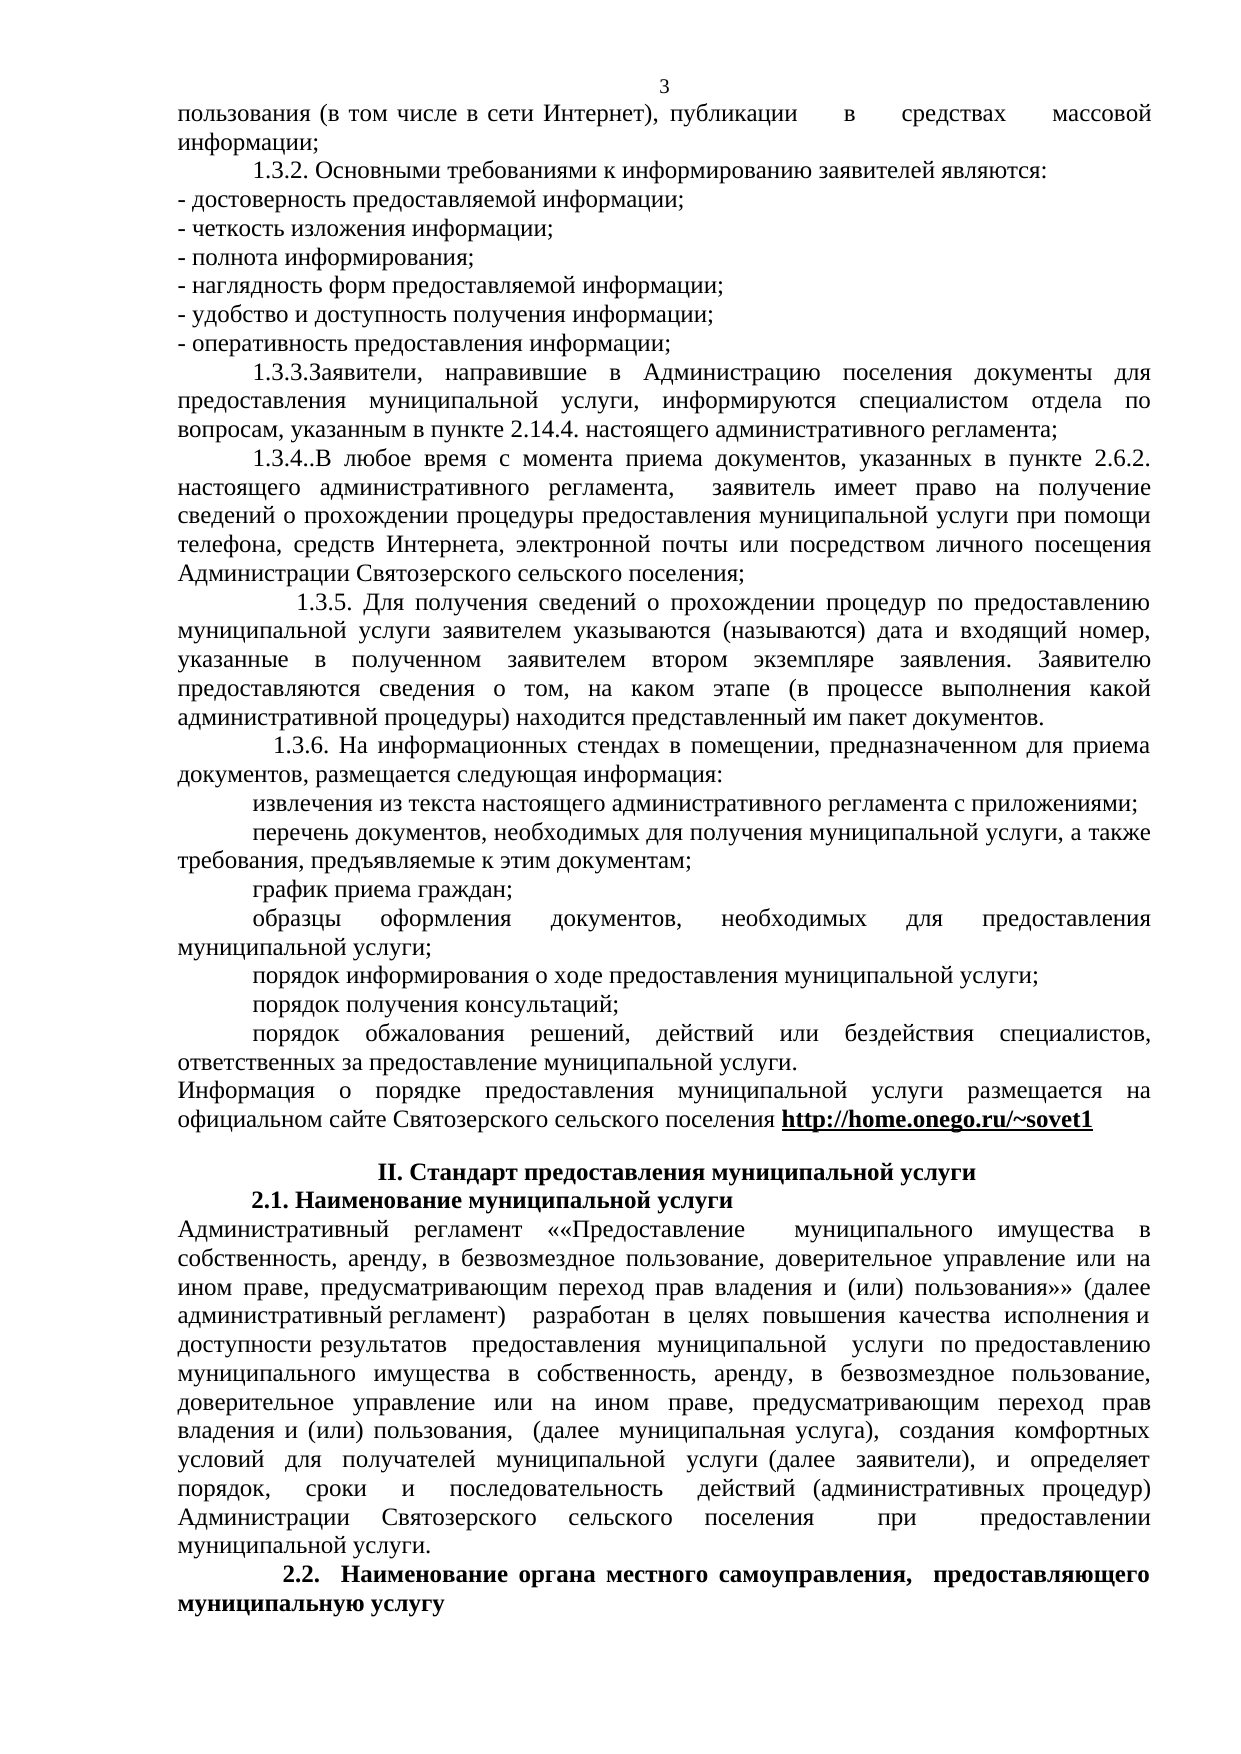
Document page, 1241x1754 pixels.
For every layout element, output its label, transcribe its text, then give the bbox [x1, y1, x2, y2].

text 1.3.6. На информационных стендах в помещении, предназначенном для приема документов, размещается следующая информация: [177, 730, 1152, 788]
text 1.3.3.Заявители, направившие в Администрацию поселения документы для предоставления муниципальной услуги, информируются специалистом отдела по вопросам, указанным в пункте 2.14.4. настоящего административного регламента; [177, 357, 1152, 443]
text извлечения из текста настоящего административного регламента с приложениями; [177, 788, 1152, 817]
text 1.3.4..В любое время с момента приема документов, указанных в пункте 2.6.2. настоящего административного регламента, заявитель имеет право на получение сведений о прохождении процедуры предоставления муниципальной услуги при помощи телефона, средств Интернета, электронной почты или посредством личного посещения Администрации Святозерского сельского поселения; [177, 443, 1152, 587]
text II. Стандарт предоставления муниципальной услуги [177, 1157, 1152, 1186]
text перечень документов, необходимых для получения муниципальной услуги, а также требования, предъявляемые к этим документам; [177, 817, 1152, 874]
text 1.3.5. Для получения сведений о прохождении процедур по предоставлению муниципальной услуги заявителем указываются (называются) дата и входящий номер, указанные в полученном заявителем втором экземпляре заявления. Заявителю предоставляются сведения о том, на каком этапе (в процессе выполнения какой административной процедуры) находится представленный им пакет документов. [177, 587, 1152, 730]
text - удобство и доступность получения информации; [177, 299, 1152, 328]
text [177, 98, 1152, 155]
text Административный регламент ««Предоставление муниципального имущества в собственность, аренду, в безвозмездное пользование, доверительное управление или на ином праве, предусматривающим переход прав владения и (или) пользования»» (далее административный регламент) разработан в целях повышения качества исполнения и доступности результатов предоставления муниципальной услуги по предоставлению муниципального имущества в собственность, аренду, в безвозмездное пользование, доверительное управление или на ином праве, предусматривающим переход прав владения и (или) пользования, (далее муниципальная услуга), создания комфортных условий для получателей муниципальной услуги (далее заявители), и определяет порядок, сроки и последовательность действий (административных процедур) Администрации Святозерского сельского поселения при предоставлении муниципальной услуги. [177, 1214, 1152, 1559]
text 1.3.2. Основными требованиями к информированию заявителей являются: [177, 155, 1152, 184]
text порядок информирования о ходе предоставления муниципальной услуги; [177, 960, 1152, 989]
text - наглядность форм предоставляемой информации; [177, 270, 1152, 299]
text - достоверность предоставляемой информации; [177, 184, 1152, 213]
text - полнота информирования; [177, 242, 1152, 270]
text - оперативность предоставления информации; [177, 328, 1152, 357]
text порядок получения консультаций; [177, 989, 1152, 1018]
text Информация о порядке предоставления муниципальной услуги размещается на официальном сайте Святозерского сельского поселения http://home.onego.ru/~sovet1 [177, 1075, 1152, 1133]
text - четкость изложения информации; [177, 213, 1152, 242]
text 2.2. Наименование органа местного самоуправления, предоставляющего муниципальную услугу [177, 1559, 1152, 1617]
text график приема граждан; [177, 874, 1152, 903]
text порядок обжалования решений, действий или бездействия специалистов, ответственных за предоставление муниципальной услуги. [177, 1018, 1152, 1075]
text 2.1. Наименование муниципальной услуги [177, 1186, 1152, 1214]
text образцы оформления документов, необходимых для предоставления муниципальной услуги; [177, 903, 1152, 960]
